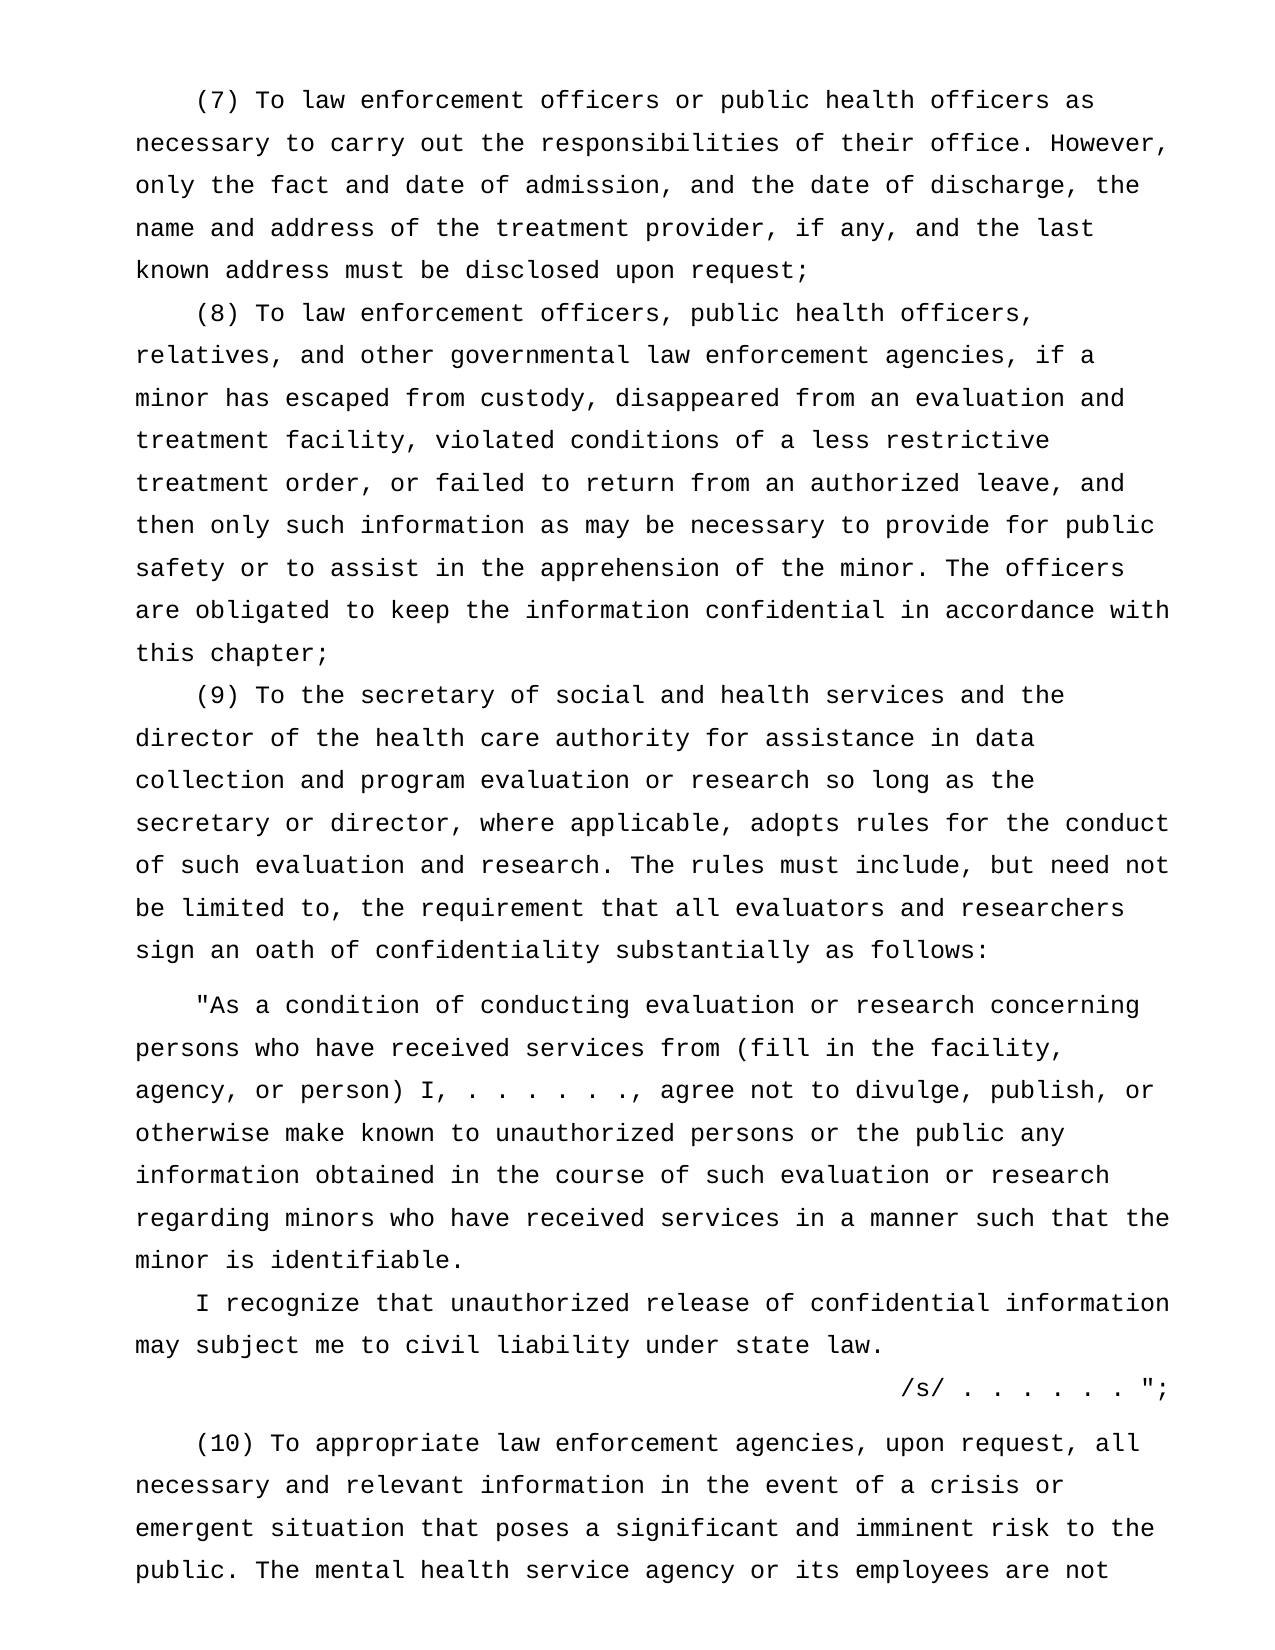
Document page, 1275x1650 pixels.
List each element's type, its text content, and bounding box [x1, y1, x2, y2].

text I recognize that unauthorized release of confidential information may subject me to civil liability under state law. [135, 1277, 1170, 1362]
text (8) To law enforcement officers, public health officers, relatives, and other governmental law enforcement agencies, if a minor has escaped from custody, disappeared from an evaluation and treatment facility, violated conditions of a less restrictive treatment order, or failed to return from an authorized leave, and then only such information as may be necessary to provide for public safety or to assist in the apprehension of the minor. The officers are obligated to keep the information confidential in accordance with this chapter; [135, 287, 1170, 670]
text (7) To law enforcement officers or public health officers as necessary to carry out the responsibilities of their office. However, only the fact and date of admission, and the date of discharge, the name and address of the treatment provider, if any, and the last known address must be disclosed upon request; [135, 75, 1170, 287]
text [135, 1417, 1170, 1587]
text /s/ . . . . . . "; [135, 1362, 1170, 1405]
text (9) To the secretary of social and health services and the director of the health care authority for assistance in data collection and program evaluation or research so long as the secretary or director, where applicable, adopts rules for the conduct of such evaluation and research. The rules must include, but need not be limited to, the requirement that all evaluators and researchers sign an oath of confidentiality substantially as follows: [135, 670, 1170, 967]
text "As a condition of conducting evaluation or research concerning persons who have received services from (fill in the facility, agency, or person) I, . . . . . ., agree not to divulge, publish, or otherwise make known to unauthorized persons or the public any information obtained in the course of such evaluation or research regarding minors who have received services in a manner such that the minor is identifiable. [135, 980, 1170, 1277]
